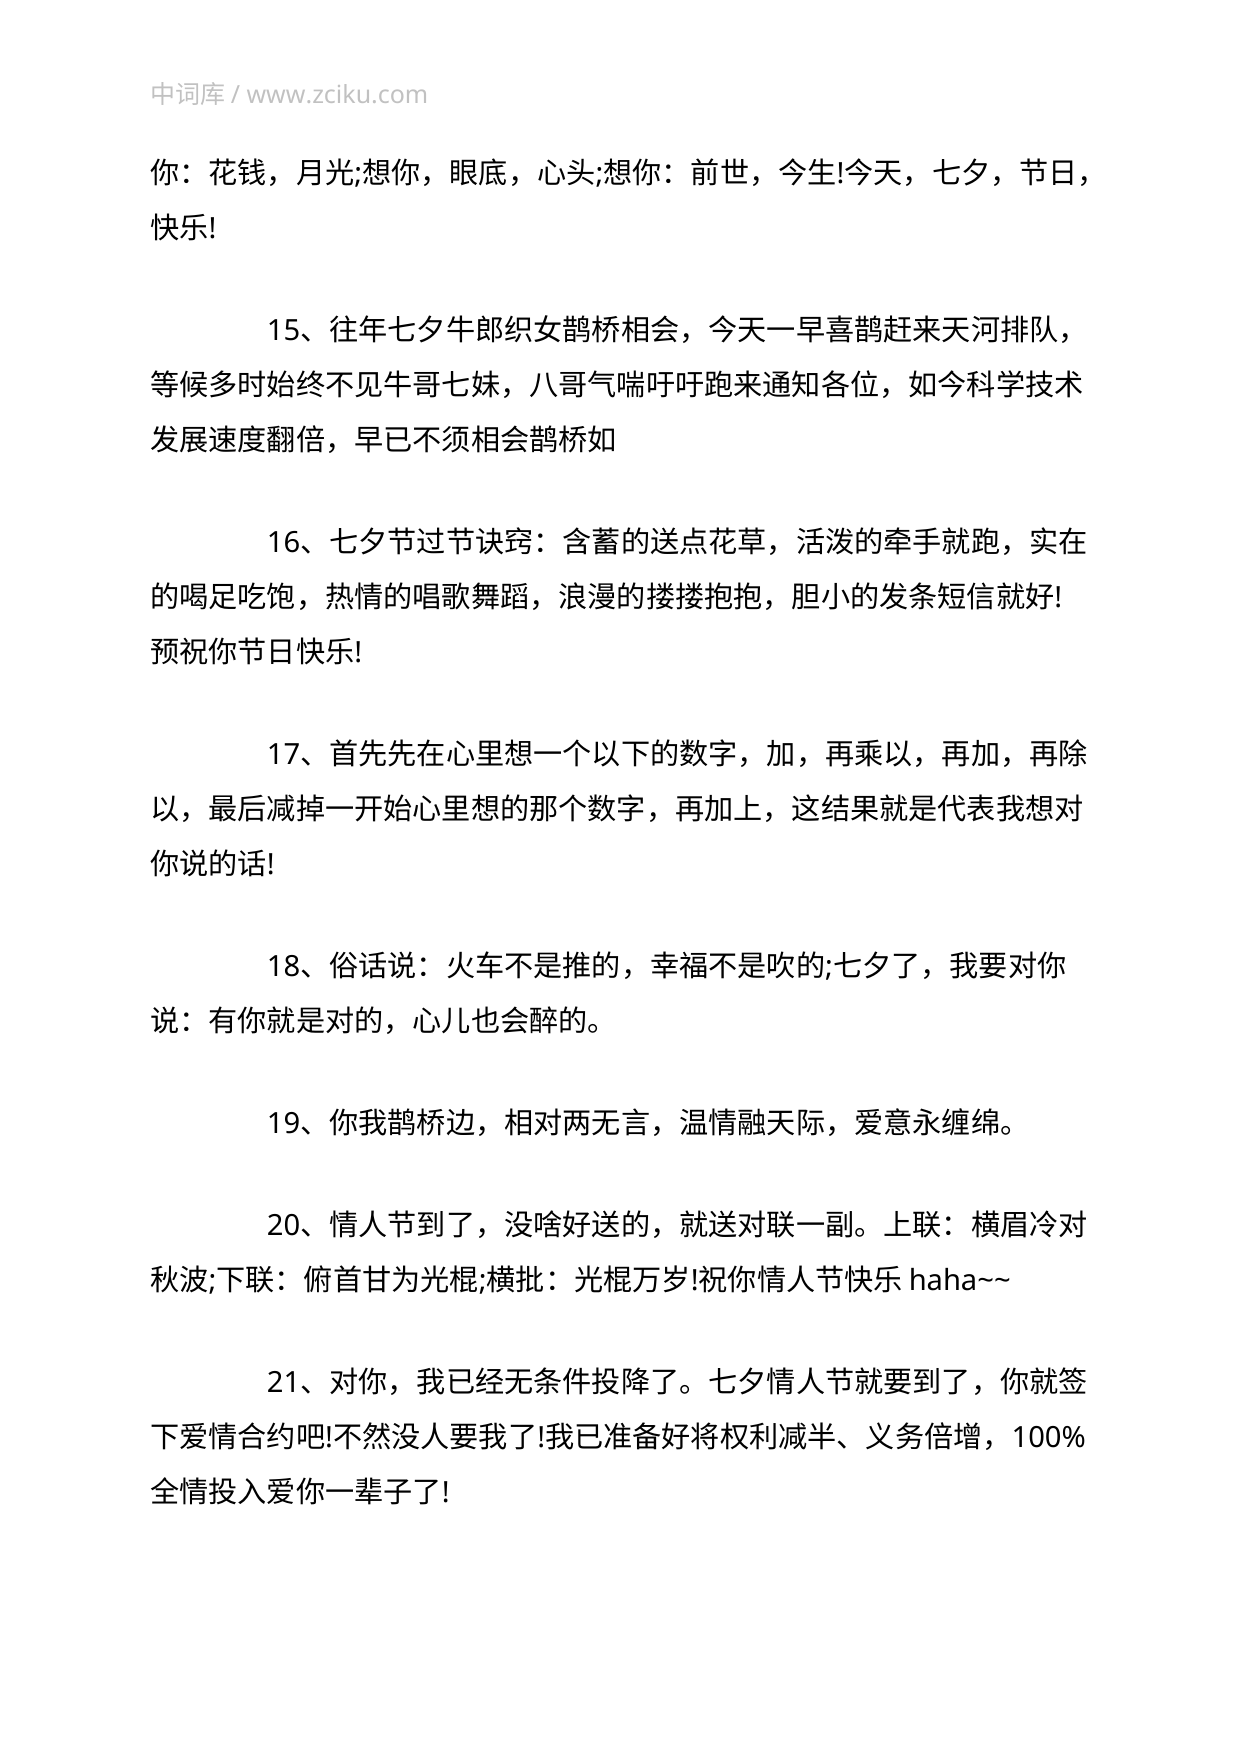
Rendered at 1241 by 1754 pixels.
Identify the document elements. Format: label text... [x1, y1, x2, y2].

text 17、首先先在心里想一个以下的数字，加，再乘以，再加，再除以，最后减掉一开始心里想的那个数字，再加上，这结果就是代表我想对你说的话! [150, 731, 1090, 883]
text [150, 150, 1090, 247]
text 21、对你，我已经无条件投降了。七夕情人节就要到了，你就签下爱情合约吧!不然没人要我了!我已准备好将权利减半、义务倍增，100%全情投入爱你一辈子了! [150, 1358, 1090, 1511]
text 15、往年七夕牛郎织女鹊桥相会，今天一早喜鹊赶来天河排队，等候多时始终不见牛哥七妹，八哥气喘吁吁跑来通知各位，如今科学技术发展速度翻倍，早已不须相会鹊桥如 [150, 307, 1090, 459]
text 19、你我鹊桥边，相对两无言，温情融天际，爱意永缠绵。 [150, 1099, 1090, 1142]
text 20、情人节到了，没啥好送的，就送对联一副。上联：横眉冷对秋波;下联：俯首甘为光棍;横批：光棍万岁!祝你情人节快乐haha~~ [150, 1201, 1090, 1299]
text 16、七夕节过节诀窍：含蓄的送点花草，活泼的牵手就跑，实在的喝足吃饱，热情的唱歌舞蹈，浪漫的搂搂抱抱，胆小的发条短信就好!预祝你节日快乐! [150, 519, 1090, 671]
text 18、俗话说：火车不是推的，幸福不是吹的;七夕了，我要对你说：有你就是对的，心儿也会醉的。 [150, 942, 1090, 1040]
